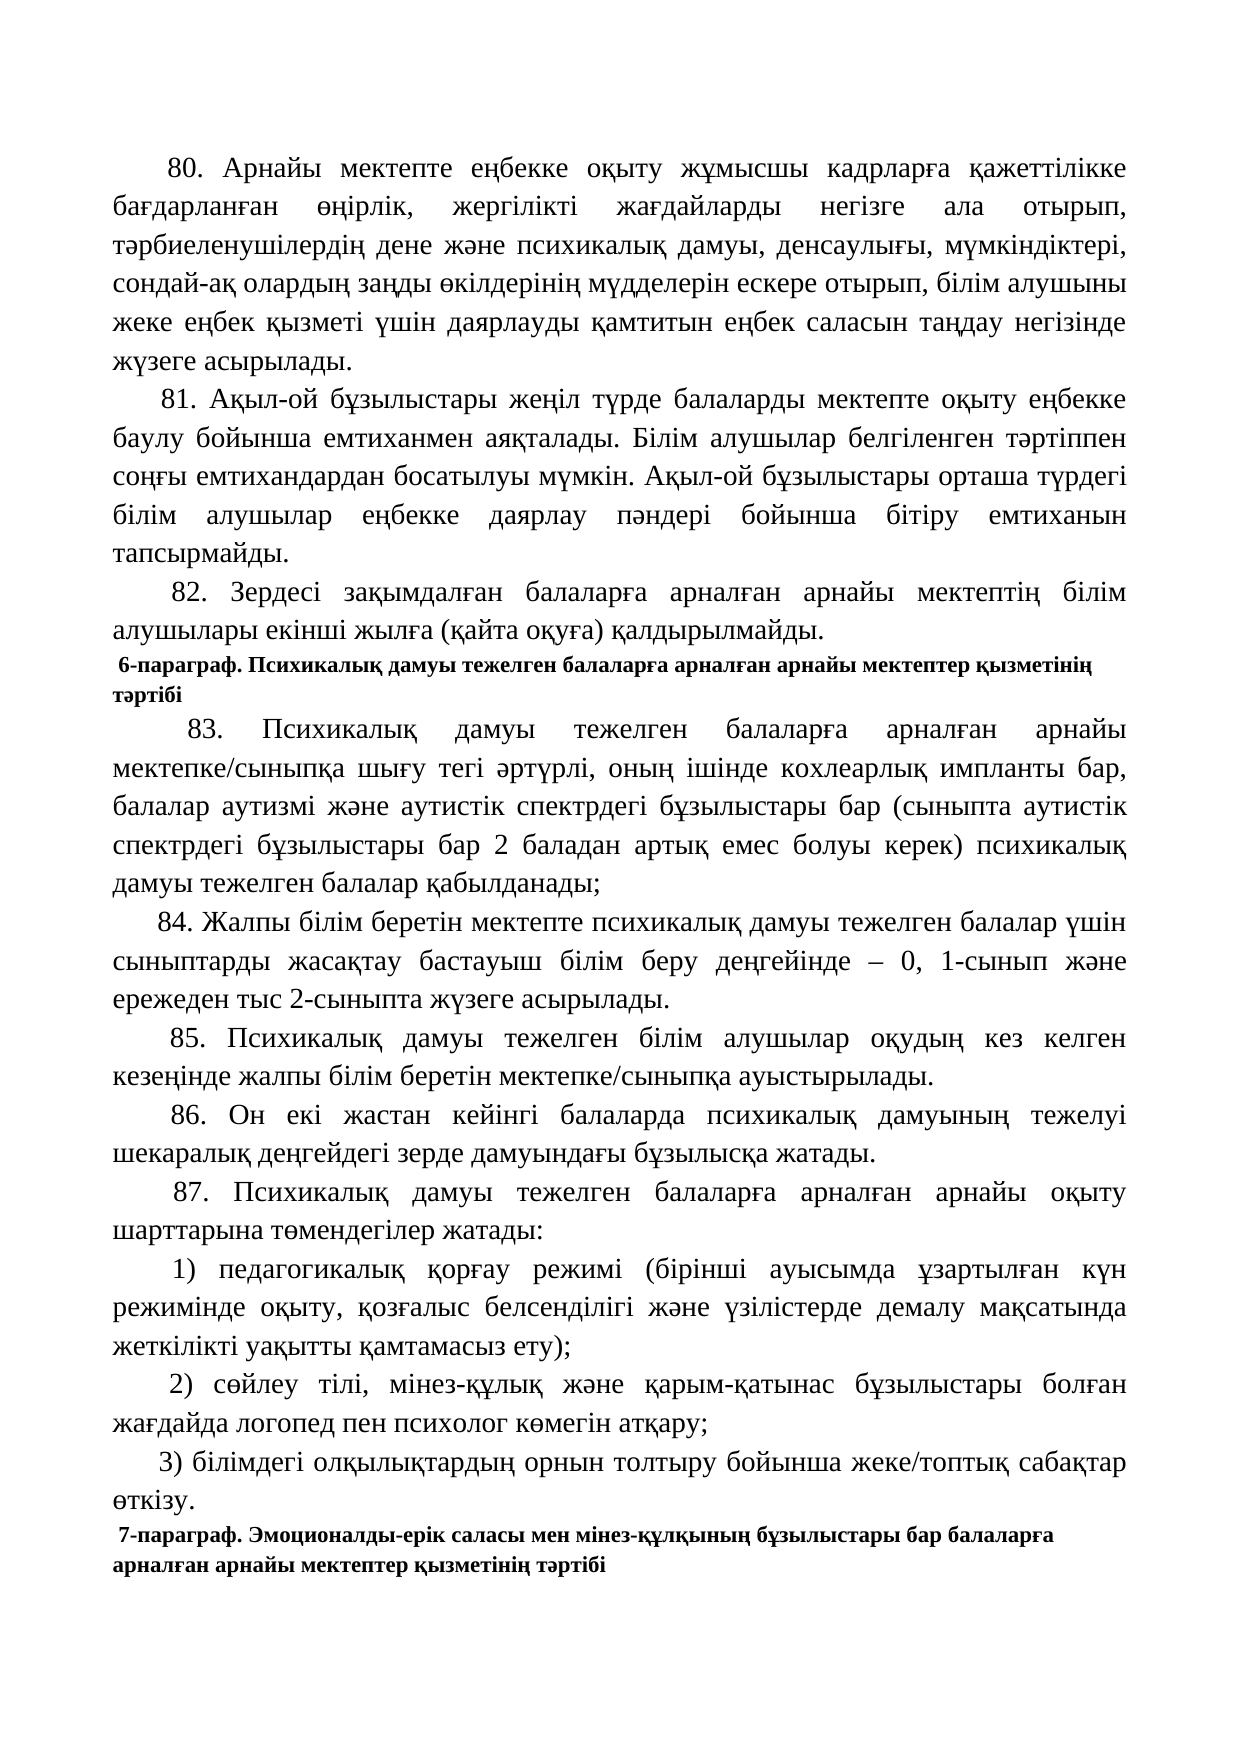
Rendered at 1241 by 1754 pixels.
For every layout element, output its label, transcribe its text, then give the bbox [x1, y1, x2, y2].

text 87. Психикалық дамуы тежелген балаларға арналған арнайы оқыту шарттарына төмендегілер жатады: [112, 1174, 1128, 1246]
text 2) сөйлеу тілі, мінез-құлық және қарым-қатынас бұзылыстары болған жағдайда логопед пен психолог көмегін атқару; [112, 1367, 1128, 1439]
text 3) білімдегі олқылықтардың орнын толтыру бойынша жеке/топтық сабақтар өткізу. [112, 1444, 1128, 1516]
text 86. Он екі жастан кейінгі балаларда психикалық дамуының тежелуі шекаралық деңгейдегі зерде дамуындағы бұзылысқа жатады. [112, 1097, 1128, 1169]
text 7-параграф. Эмоционалды-ерік саласы мен мінез-құлқының бұзылыстары бар балаларға арналған арнайы мектептер қызметінің тәртібі [112, 1521, 1128, 1577]
text 82. Зердесі зақымдалған балаларға арналған арнайы мектептің білім алушылары екінші жылға (қайта оқуға) қалдырылмайды. [112, 574, 1128, 646]
text 81. Ақыл-ой бұзылыстары жеңіл түрде балаларды мектепте оқыту еңбекке баулу бойынша емтиханмен аяқталады. Білім алушылар белгіленген тәртіппен соңғы емтихандардан босатылуы мүмкін. Ақыл-ой бұзылыстары орташа түрдегі білім алушылар еңбекке даярлау пәндері бойынша бітіру емтиханын тапсырмайды. [112, 381, 1128, 569]
text 83. Психикалық дамуы тежелген балаларға арналған арнайы мектепке/сыныпқа шығу тегі әртүрлі, оның ішінде кохлеарлық импланты бар, балалар аутизмі және аутистік спектрдегі бұзылыстары бар (сыныпта аутистік спектрдегі бұзылыстары бар 2 баладан артық емес болуы керек) психикалық дамуы тежелген балалар қабылданады; [112, 711, 1128, 899]
text 1) педагогикалық қорғау режимі (бірінші ауысымда ұзартылған күн режимінде оқыту, қозғалыс белсенділігі және үзілістерде демалу мақсатында жеткілікті уақытты қамтамасыз ету); [112, 1251, 1128, 1362]
text 84. Жалпы білім беретін мектепте психикалық дамуы тежелген балалар үшін сыныптарды жасақтау бастауыш білім беру деңгейінде – 0, 1-сынып және ережеден тыс 2-сыныпта жүзеге асырылады. [112, 904, 1128, 1015]
text 80. Арнайы мектепте еңбекке оқыту жұмысшы кадрларға қажеттілікке бағдарланған өңірлік, жергілікті жағдайларды негізге ала отырып, тәрбиеленушілердің дене және психикалық дамуы, денсаулығы, мүмкіндіктері, сондай-ақ олардың заңды өкілдерінің мүдделерін ескере отырып, білім алушыны жеке еңбек қызметі үшін даярлауды қамтитын еңбек саласын таңдау негізінде жүзеге асырылады. [112, 150, 1128, 376]
text 85. Психикалық дамуы тежелген білім алушылар оқудың кез келген кезеңінде жалпы білім беретін мектепке/сыныпқа ауыстырылады. [112, 1020, 1128, 1092]
text 6-параграф. Психикалық дамуы тежелген балаларға арналған арнайы мектептер қызметінің тәртібі [112, 651, 1128, 708]
